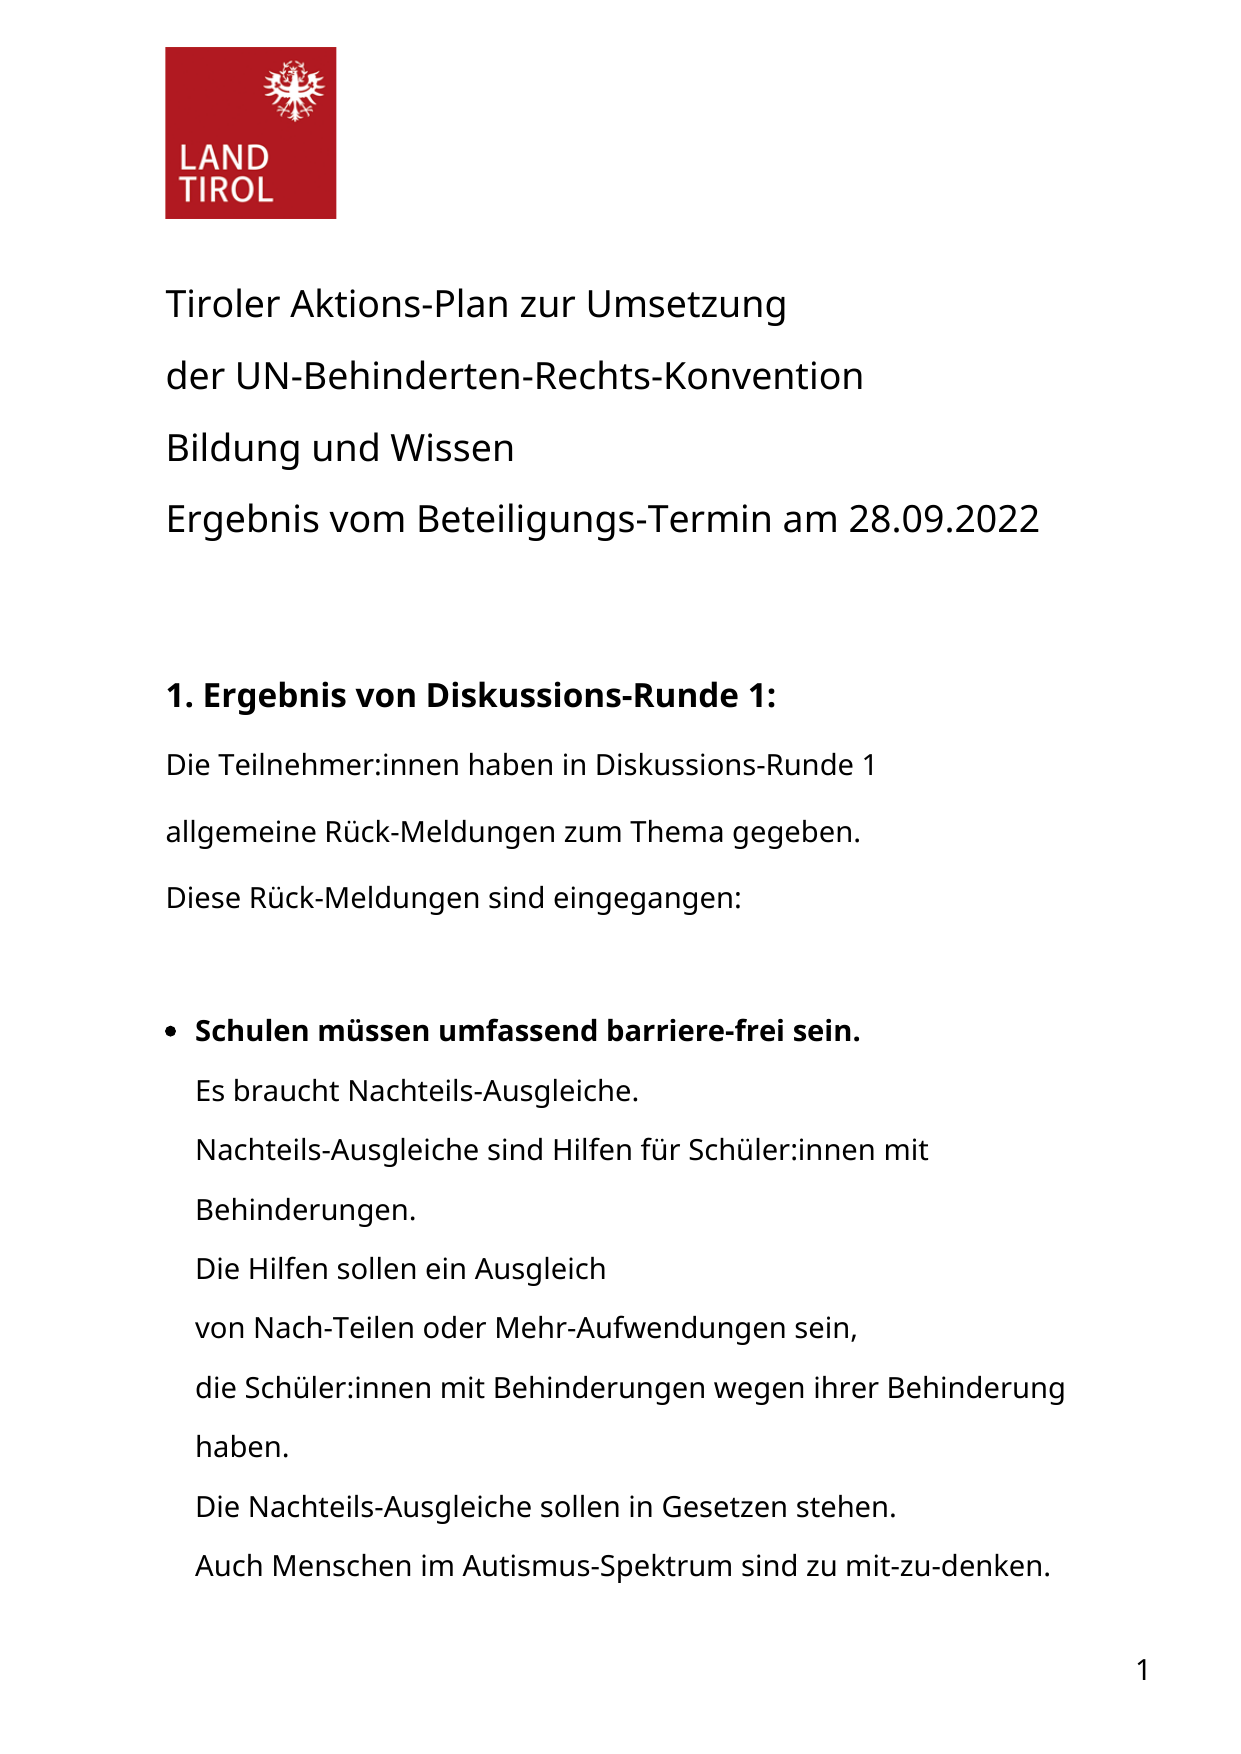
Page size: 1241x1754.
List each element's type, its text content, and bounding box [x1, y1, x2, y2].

text Die Teilnehmer:innen haben in Diskussions-Runde 1 [165, 744, 1152, 784]
list Schulen müssen umfassend barriere-frei sein. [165, 1010, 1152, 1050]
list Nachteils-Ausgleiche sind Hilfen für Schüler:innen mit Behinderungen. [195, 1129, 1152, 1228]
text Tiroler Aktions-Plan zur Umsetzung [165, 277, 1152, 328]
list Auch Menschen im Autismus-Spektrum sind zu mit-zu-denken. [195, 1546, 1152, 1585]
text 1. Ergebnis von Diskussions-Runde 1: [165, 671, 1152, 717]
text Bildung und Wissen [165, 421, 1152, 472]
text der UN-Behinderten-Rechts-Konvention [165, 349, 1152, 400]
text allgemeine Rück-Meldungen zum Thema gegeben. [165, 811, 1152, 851]
list Die Hilfen sollen ein Ausgleich [195, 1248, 1152, 1288]
list Es braucht Nachteils-Ausgleiche. [195, 1070, 1152, 1109]
list die Schüler:innen mit Behinderungen wegen ihrer Behinderung haben. [195, 1367, 1152, 1466]
picture [165, 47, 337, 219]
list von Nach-Teilen oder Mehr-Aufwendungen sein, [195, 1308, 1152, 1347]
text Ergebnis vom Beteiligungs-Termin am 28.09.2022 [165, 493, 1152, 544]
list Die Nachteils-Ausgleiche sollen in Gesetzen stehen. [195, 1486, 1152, 1526]
text Diese Rück-Meldungen sind eingegangen: [165, 877, 1152, 917]
